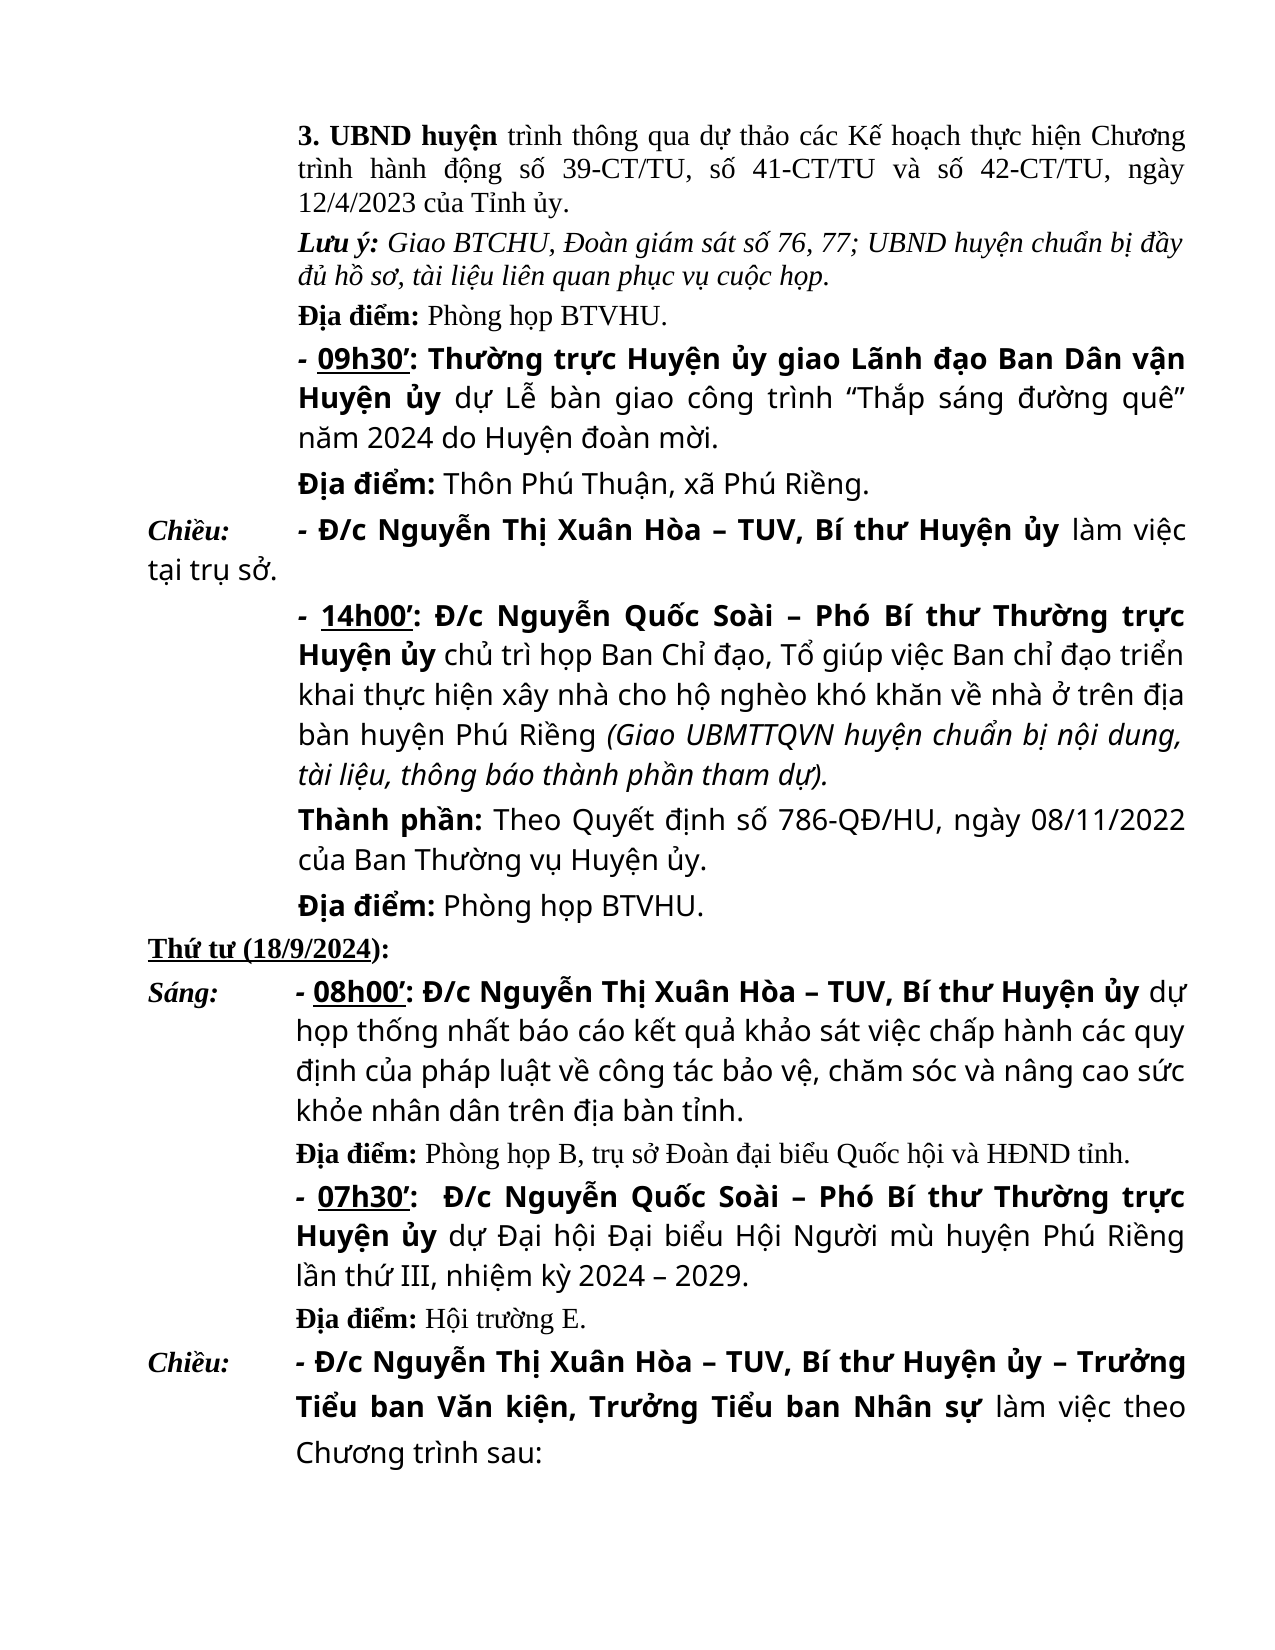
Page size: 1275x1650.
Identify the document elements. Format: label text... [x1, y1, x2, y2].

text Chiều: - Đ/c Nguyễn Thị Xuân Hòa – TUV, Bí thư Huyện ủy – Trưởng Tiểu ban Văn kiện, Trưởng Tiểu ban Nhân sự làm việc theo Chương trình sau: [148, 1341, 1186, 1472]
text Địa điểm: Phòng họp BTVHU. [148, 298, 1186, 332]
text Thành phần: Theo Quyết định số 786-QĐ/HU, ngày 08/11/2022 của Ban Thường vụ Huyện ủy. [298, 800, 1186, 879]
text - 14h00’: Đ/c Nguyễn Quốc Soài – Phó Bí thư Thường trực Huyện ủy chủ trì họp Ban Chỉ đạo, Tổ giúp việc Ban chỉ đạo triển khai thực hiện xây nhà cho hộ nghèo khó khăn về nhà ở trên địa bàn huyện Phú Riềng (Giao UBMTTQVN huyện chuẩn bị nội dung, tài liệu, thông báo thành phần tham dự). [298, 595, 1186, 793]
text Chiều: - Đ/c Nguyễn Thị Xuân Hòa – TUV, Bí thư Huyện ủy làm việc tại trụ sở. [148, 509, 1186, 589]
text 3. UBND huyện trình thông qua dự thảo các Kế hoạch thực hiện Chương trình hành động số 39-CT/TU, số 41-CT/TU và số 42-CT/TU, ngày 12/4/2023 của Tỉnh ủy. [148, 118, 1186, 219]
text Thứ tư (18/9/2024): [148, 931, 1186, 965]
text Địa điểm: Thôn Phú Thuận, xã Phú Riềng. [298, 463, 1186, 503]
text Địa điểm: Phòng họp BTVHU. [298, 885, 1186, 925]
text Lưu ý: Giao BTCHU, Đoàn giám sát số 76, 77; UBND huyện chuẩn bị đầy đủ hồ sơ, tài liệu liên quan phục vụ cuộc họp. [298, 225, 1186, 292]
text Địa điểm: Phòng họp B, trụ sở Đoàn đại biểu Quốc hội và HĐND tỉnh. [148, 1136, 1186, 1169]
text Địa điểm: Hội trường E. [148, 1301, 1186, 1335]
text Sáng: - 08h00’: Đ/c Nguyễn Thị Xuân Hòa – TUV, Bí thư Huyện ủy dự họp thống nhất báo cáo kết quả khảo sát việc chấp hành các quy định của pháp luật về công tác bảo vệ, chăm sóc và nâng cao sức khỏe nhân dân trên địa bàn tỉnh. [148, 971, 1186, 1130]
text - 07h30’: Đ/c Nguyễn Quốc Soài – Phó Bí thư Thường trực Huyện ủy dự Đại hội Đại biểu Hội Người mù huyện Phú Riềng lần thứ III, nhiệm kỳ 2024 – 2029. [295, 1176, 1186, 1295]
text - 09h30’: Thường trực Huyện ủy giao Lãnh đạo Ban Dân vận Huyện ủy dự Lễ bàn giao công trình “Thắp sáng đường quê” năm 2024 do Huyện đoàn mời. [298, 338, 1186, 457]
